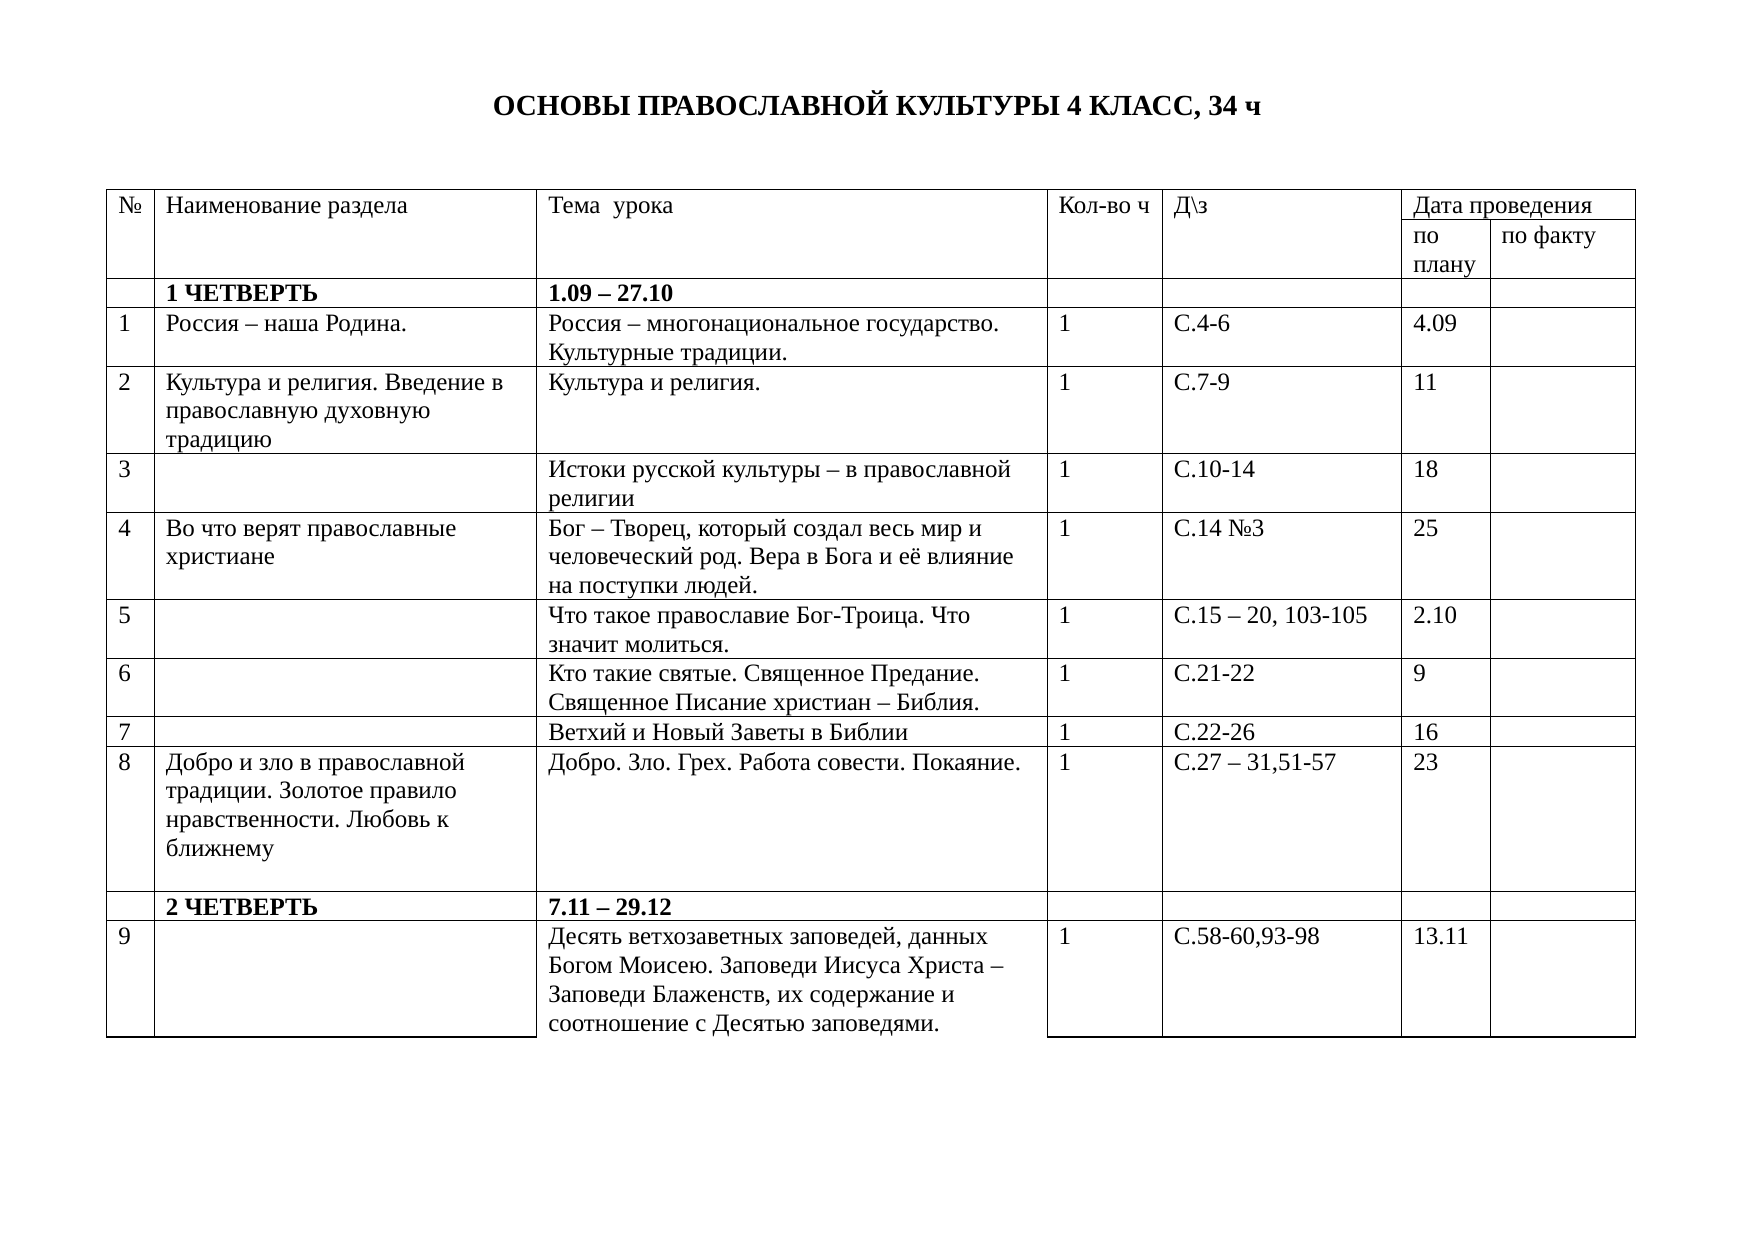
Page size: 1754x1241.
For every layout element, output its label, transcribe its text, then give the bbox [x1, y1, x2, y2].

table_cell С.22-26 [1163, 717, 1401, 746]
table_cell С.15 – 20, 103-105 [1163, 600, 1401, 657]
table_cell по плану [1402, 220, 1490, 277]
table_cell С.14 №3 [1163, 513, 1401, 599]
table_cell 7.11 – 29.12 [537, 892, 1047, 920]
table_cell [1402, 279, 1490, 307]
table_cell [1491, 921, 1635, 1036]
table_cell 1 [1048, 659, 1162, 716]
table_cell [1491, 747, 1635, 891]
table_cell 1 ЧЕТВЕРТЬ [155, 279, 536, 307]
table_cell по факту [1491, 220, 1635, 277]
table_cell 1 [1048, 747, 1162, 891]
table_cell [1048, 892, 1162, 920]
table_cell С.7-9 [1163, 367, 1401, 453]
table_header Д\з [1163, 190, 1401, 277]
table_cell Кто такие святые. Священное Предание. Священное Писание христиан – Библия. [537, 659, 1047, 716]
table_cell С.4-6 [1163, 308, 1401, 366]
table_cell Добро и зло в православной традиции. Золотое правило нравственности. Любовь к ближнему [155, 747, 536, 891]
table_header Тема урока [537, 190, 1047, 277]
table_header Дата проведения [1402, 190, 1635, 219]
table_cell 1 [1048, 367, 1162, 453]
table_cell 4 [107, 513, 154, 599]
table_cell 1 [1048, 308, 1162, 366]
table_cell Ветхий и Новый Заветы в Библии [537, 717, 1047, 746]
table_cell [1491, 659, 1635, 716]
table_cell Россия – наша Родина. [155, 308, 536, 366]
table_cell 18 [1402, 454, 1490, 512]
table_cell Культура и религия. Введение в православную духовную традицию [155, 367, 536, 453]
table_cell 1 [1048, 600, 1162, 657]
table_cell С.10-14 [1163, 454, 1401, 512]
table_cell [1163, 892, 1401, 920]
table_cell С.27 – 31,51-57 [1163, 747, 1401, 891]
table_cell 1 [107, 308, 154, 366]
table_cell 13.11 [1402, 921, 1490, 1036]
table_cell 5 [107, 600, 154, 657]
table_cell 8 [107, 747, 154, 891]
table_cell [1402, 892, 1490, 920]
table_cell Россия – многонациональное государство. Культурные традиции. [537, 308, 1047, 366]
table_cell Во что верят православные христиане [155, 513, 536, 599]
table_cell [1491, 454, 1635, 512]
table_cell [1163, 279, 1401, 307]
table_cell 2 [107, 367, 154, 453]
table_cell 25 [1402, 513, 1490, 599]
table_header № [107, 190, 154, 277]
table_cell С.21-22 [1163, 659, 1401, 716]
table_cell Десять ветхозаветных заповедей, данных Богом Моисею. Заповеди Иисуса Христа – Заповеди Блаженств, их содержание и соотношение с Десятью заповедями. [537, 921, 1047, 1036]
table_cell 1 [1048, 921, 1162, 1036]
table_cell 16 [1402, 717, 1490, 746]
table_cell 1.09 – 27.10 [537, 279, 1047, 307]
table_cell 6 [107, 659, 154, 716]
table_cell [155, 717, 536, 746]
table_cell [1491, 279, 1635, 307]
table_cell [107, 279, 154, 307]
table_cell [1491, 367, 1635, 453]
table_cell Истоки русской культуры – в православной религии [537, 454, 1047, 512]
table_cell 9 [1402, 659, 1490, 716]
table_cell [155, 659, 536, 716]
table_cell [107, 892, 154, 920]
table_cell 9 [107, 921, 154, 1036]
table_cell [155, 600, 536, 657]
table_cell [1491, 308, 1635, 366]
table_cell 3 [107, 454, 154, 512]
table_cell 23 [1402, 747, 1490, 891]
table_cell 2.10 [1402, 600, 1490, 657]
table_cell 1 [1048, 513, 1162, 599]
table_cell 2 ЧЕТВЕРТЬ [155, 892, 536, 920]
table_cell 7 [107, 717, 154, 746]
table_cell 4.09 [1402, 308, 1490, 366]
table_header Наименование раздела [155, 190, 536, 277]
table_cell [1048, 279, 1162, 307]
table_cell С.58-60,93-98 [1163, 921, 1401, 1036]
table_cell 1 [1048, 717, 1162, 746]
table_cell [155, 921, 536, 1036]
table_header Кол-во ч [1048, 190, 1162, 277]
table_cell [1491, 513, 1635, 599]
table_cell [155, 454, 536, 512]
table_cell [1491, 717, 1635, 746]
table_cell Что такое православие Бог-Троица. Что значит молиться. [537, 600, 1047, 657]
table_cell Бог – Творец, который создал весь мир и человеческий род. Вера в Бога и её влияние на поступки людей. [537, 513, 1047, 599]
table_cell 11 [1402, 367, 1490, 453]
text ОСНОВЫ ПРАВОСЛАВНОЙ КУЛЬТУРЫ 4 КЛАСС, 34 ч [118, 88, 1636, 122]
table_cell Культура и религия. [537, 367, 1047, 453]
table_cell 1 [1048, 454, 1162, 512]
table_cell [1491, 600, 1635, 657]
table_cell Добро. Зло. Грех. Работа совести. Покаяние. [537, 747, 1047, 891]
table_cell [1491, 892, 1635, 920]
